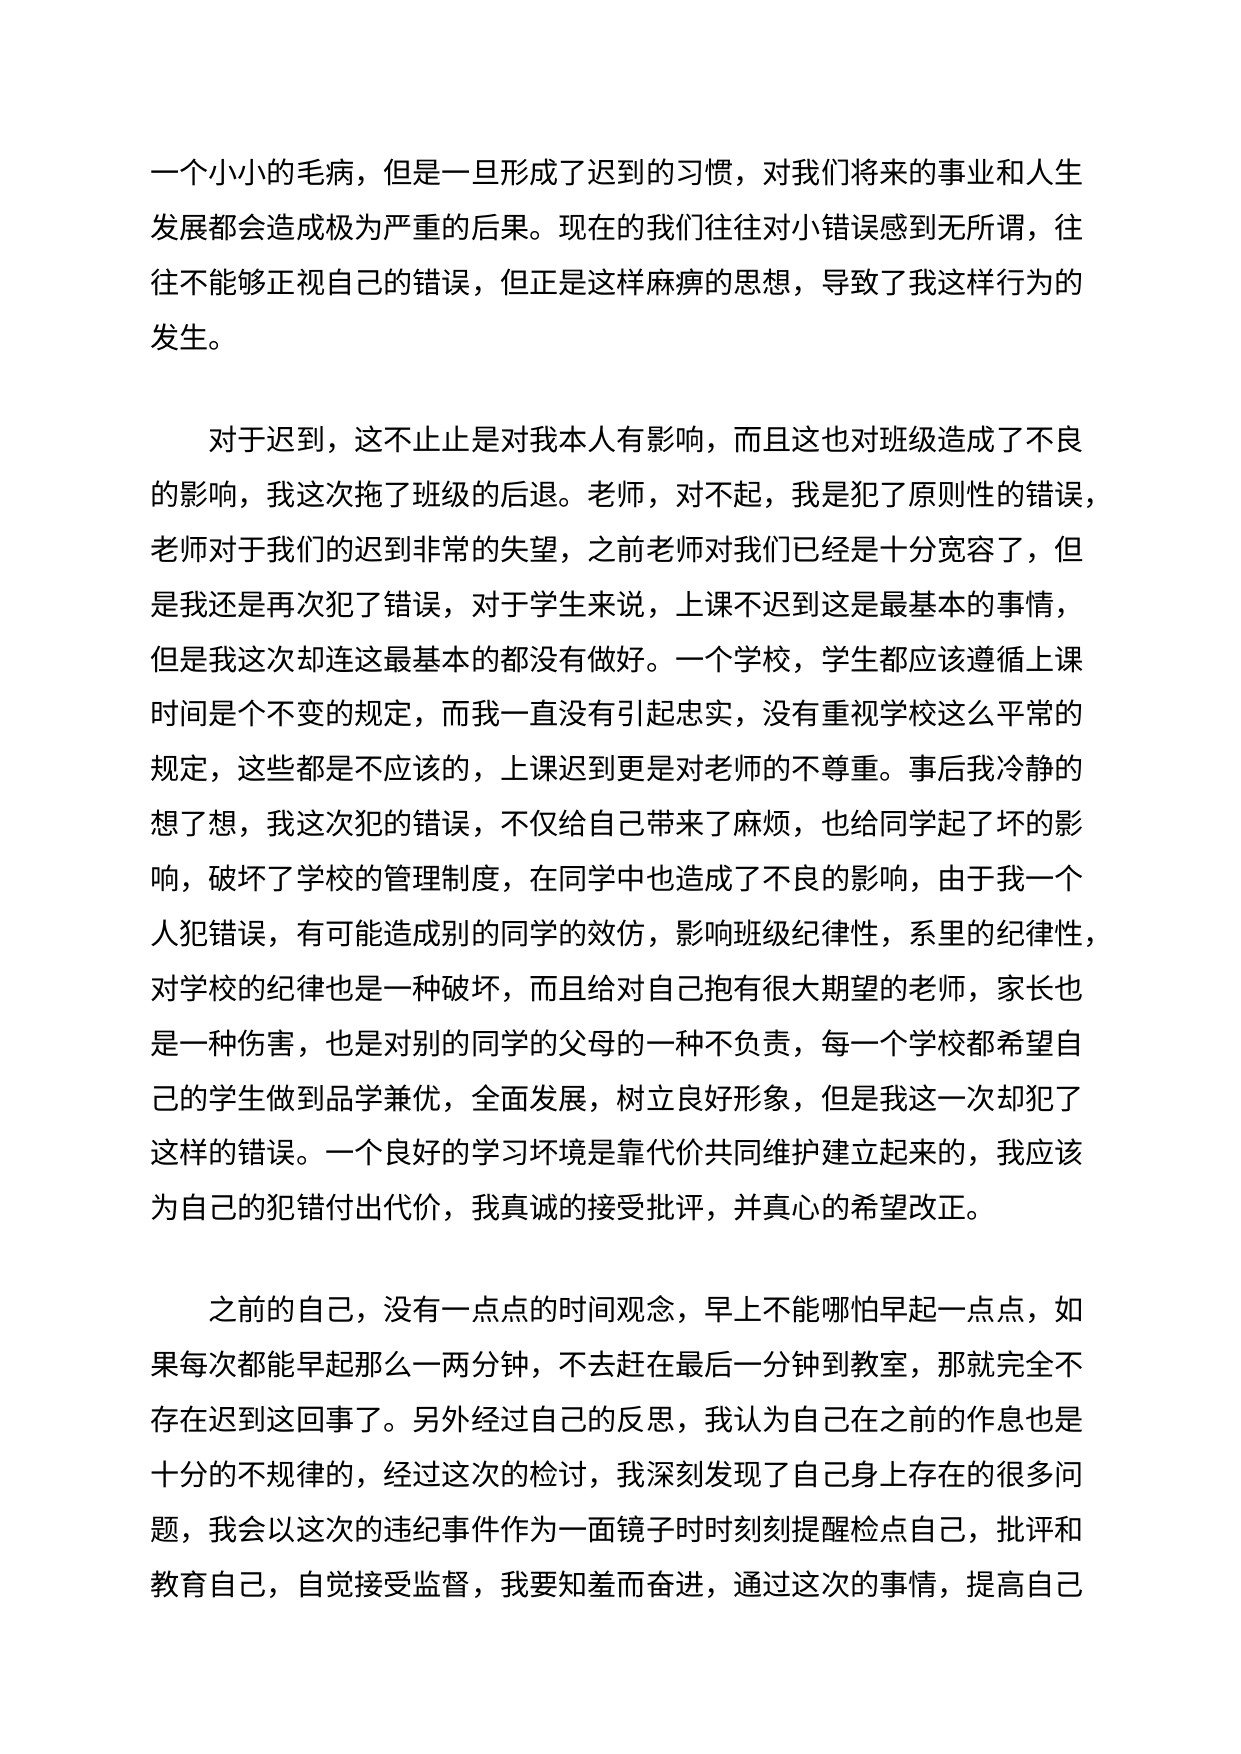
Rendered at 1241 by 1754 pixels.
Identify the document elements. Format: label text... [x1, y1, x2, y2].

text 对于迟到，这不止止是对我本人有影响，而且这也对班级造成了不良的影响，我这次拖了班级的后退。老师，对不起，我是犯了原则性的错误，老师对于我们的迟到非常的失望，之前老师对我们已经是十分宽容了，但是我还是再次犯了错误，对于学生来说，上课不迟到这是最基本的事情，但是我这次却连这最基本的都没有做好。一个学校，学生都应该遵循上课时间是个不变的规定，而我一直没有引起忠实，没有重视学校这么平常的规定，这些都是不应该的，上课迟到更是对老师的不尊重。事后我冷静的想了想，我这次犯的错误，不仅给自己带来了麻烦，也给同学起了坏的影响，破坏了学校的管理制度，在同学中也造成了不良的影响，由于我一个人犯错误，有可能造成别的同学的效仿，影响班级纪律性，系里的纪律性，对学校的纪律也是一种破坏，而且给对自己抱有很大期望的老师，家长也是一种伤害，也是对别的同学的父母的一种不负责，每一个学校都希望自己的学生做到品学兼优，全面发展，树立良好形象，但是我这一次却犯了这样的错误。一个良好的学习坏境是靠代价共同维护建立起来的，我应该为自己的犯错付出代价，我真诚的接受批评，并真心的希望改正。 [150, 416, 1090, 1227]
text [150, 150, 1090, 357]
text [150, 1287, 1090, 1603]
